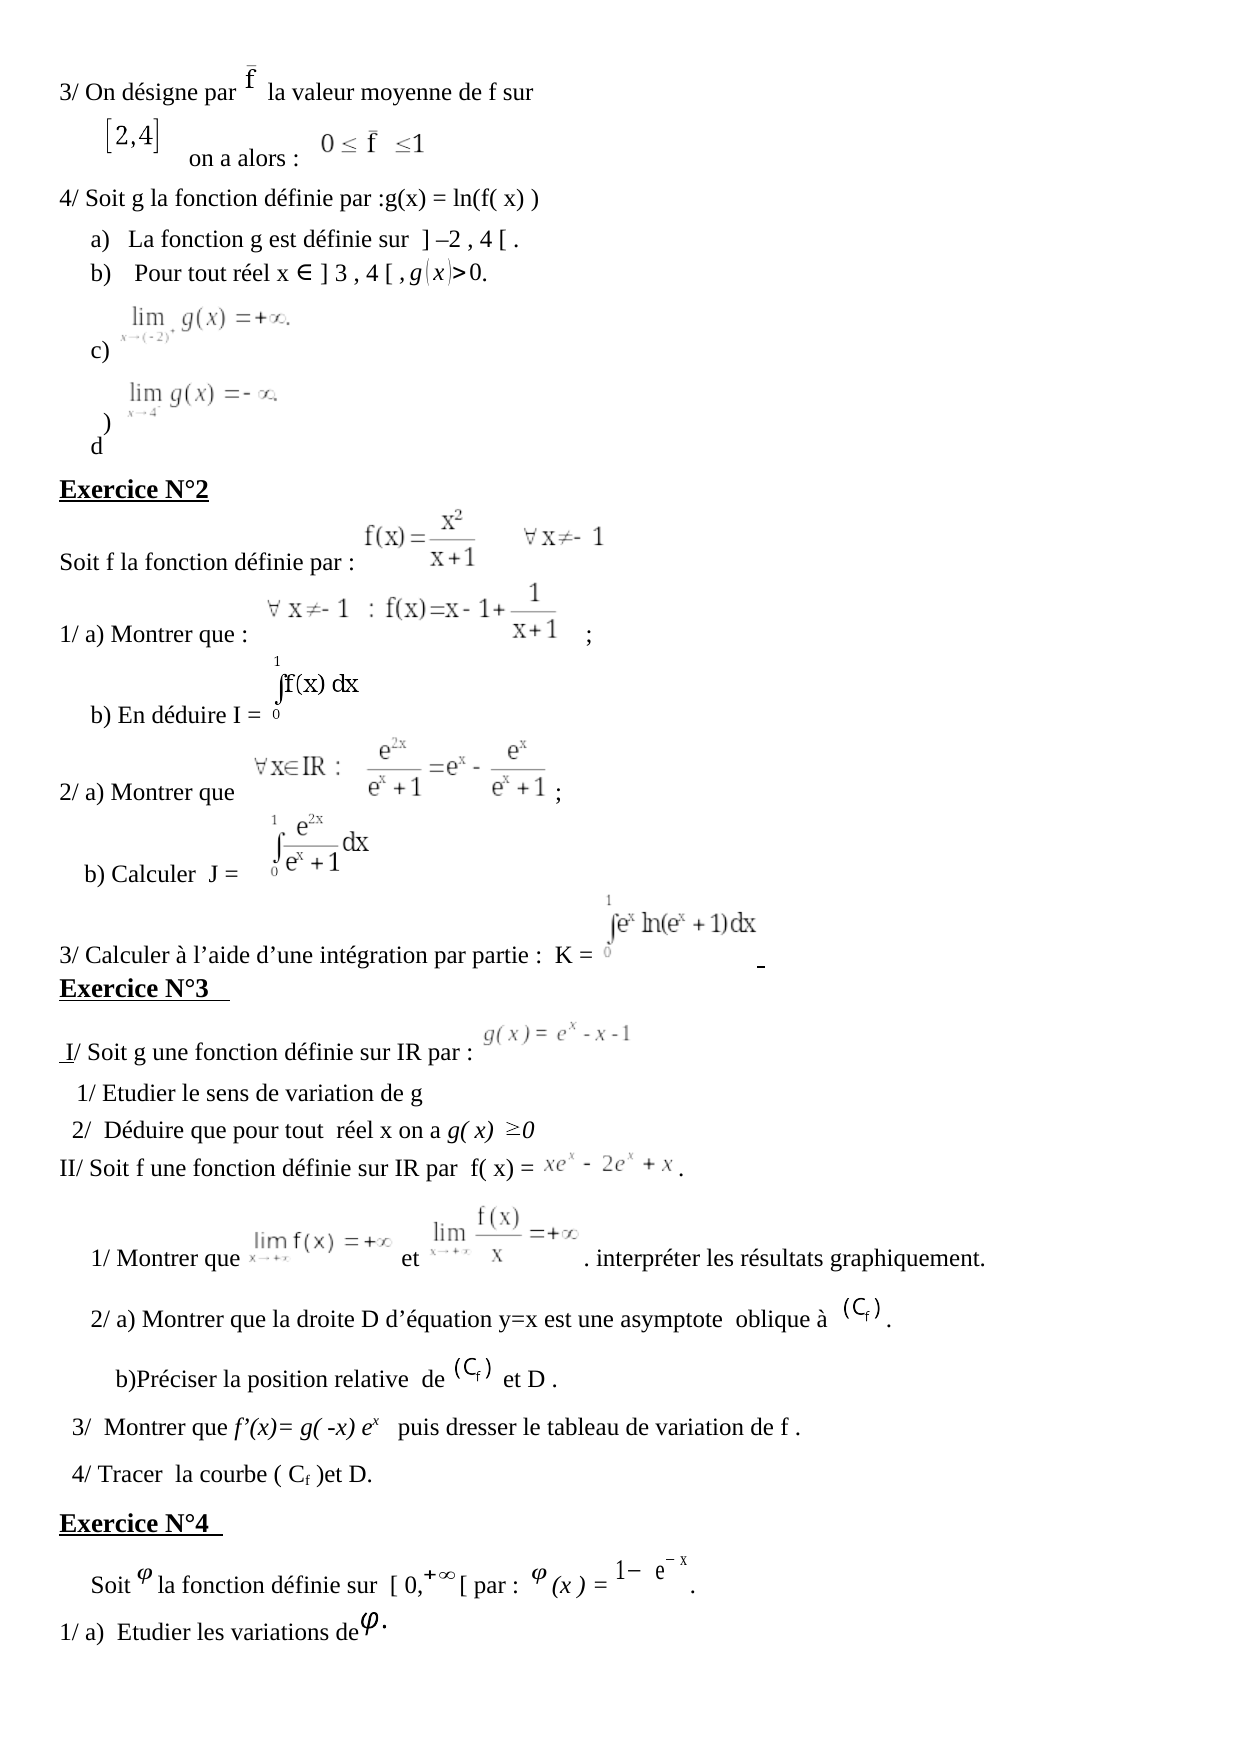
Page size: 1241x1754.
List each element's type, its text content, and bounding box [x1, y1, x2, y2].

text 2/ a) Montrer que la droite D d’équation y=x est une asymptote oblique à . [59, 1291, 1181, 1333]
text Exercice N°3 [59, 972, 1240, 1004]
list La fonction g est définie sur ] –2 , 4 [ . [90, 224, 1240, 253]
list Pour tout réel x ] 3 , 4 [ . [90, 257, 1240, 288]
text d) [59, 377, 1181, 460]
text 3/ Montrer que f’(x)= g( -x) ex puis dresser le tableau de variation de f . [59, 1412, 1181, 1441]
text b) En déduire I = [59, 650, 1181, 729]
text 2/ Déduire que pour tout réel x on a g( x) 0 [59, 1115, 1181, 1144]
text b) Calculer J = [59, 808, 1181, 888]
text b)Préciser la position relative de et D . [59, 1352, 1181, 1393]
text Soit f la fonction définie par : [59, 507, 1240, 576]
text 1/ Montrer que et . interpréter les résultats graphiquement. [59, 1201, 1181, 1272]
text 4/ Soit g la fonction définie par :g(x) = ln(f( x) ) [59, 183, 1181, 212]
text 1/ a) Etudier les variations de [59, 1609, 1181, 1646]
text Exercice N°4 [59, 1507, 1240, 1538]
text 1/ Etudier le sens de variation de g [76, 1078, 1181, 1107]
text on a alors : [59, 116, 1181, 172]
text 3/ Calculer à l’aide d’une intégration par partie : K = [59, 891, 1181, 969]
text c) [59, 300, 1181, 364]
text Exercice N°2 [59, 473, 1240, 504]
text Soit la fonction définie sur [ 0,[ par : (x ) = . [59, 1549, 1240, 1599]
text 1/ a) Montrer que : ; [59, 578, 1181, 648]
text II/ Soit f une fonction définie sur IR par f( x) = . [59, 1144, 1181, 1182]
text I/ Soit g une fonction définie sur IR par : [59, 1014, 1181, 1066]
text 4/ Tracer la courbe ( Cf )et D. [59, 1459, 1181, 1488]
text 3/ On désigne par la valeur moyenne de f sur [59, 59, 1181, 106]
text 2/ a) Montrer que ; [59, 731, 1181, 806]
